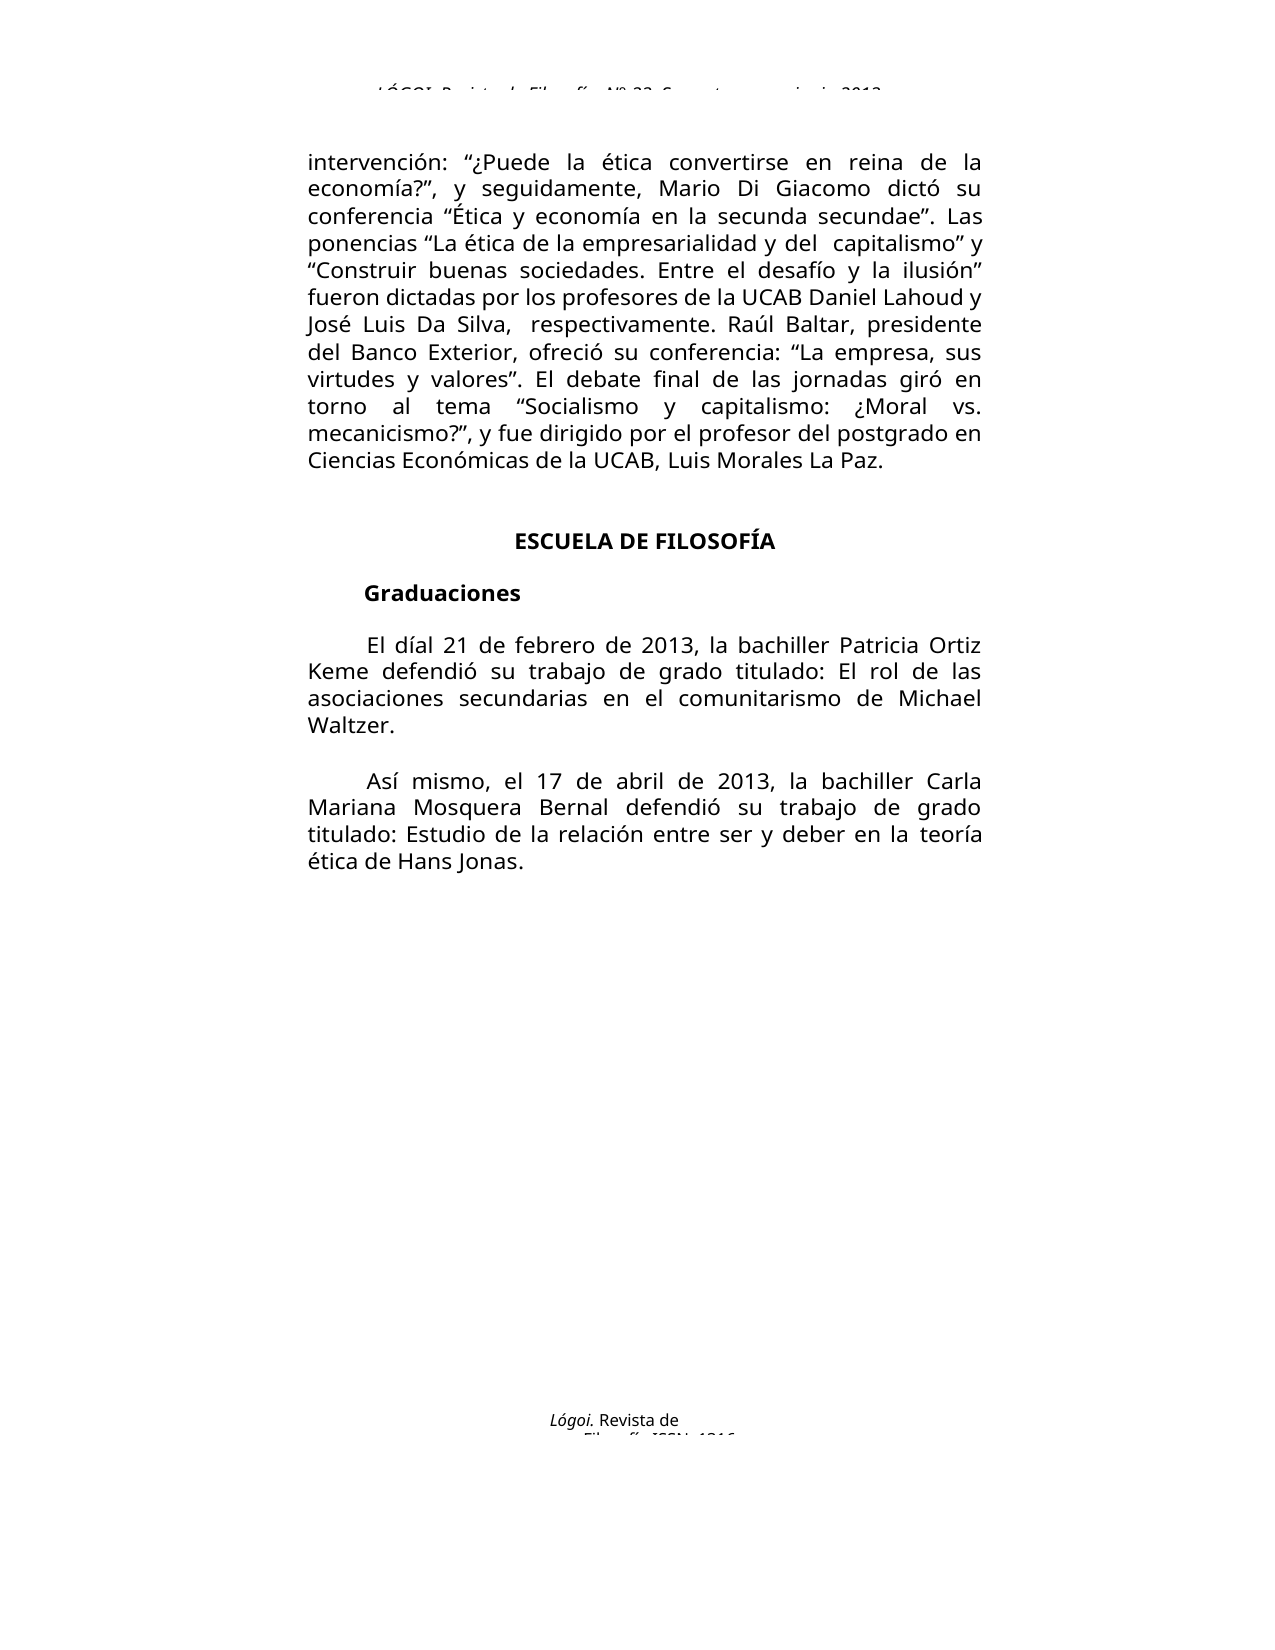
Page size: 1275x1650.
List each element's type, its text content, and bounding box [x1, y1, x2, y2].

text Así mismo, el 17 de abril de 2013, la bachiller Carla Mariana Mosquera Bernal defendió su trabajo de grado titulado: Estudio de la relación entre ser y deber en la teoría ética de Hans Jonas. [307, 767, 983, 876]
subtitle ESCUELA DE FILOSOFÍA [336, 526, 953, 556]
text intervención: “¿Puede la ética convertirse en reina de la economía?”, y seguidamente, Mario Di Giacomo dictó su conferencia “Ética y economía en la secunda secundae”. Las ponencias “La ética de la empresarialidad y del capitalismo” y “Construir buenas sociedades. Entre el desafío y la ilusión” fueron dictadas por los profesores de la UCAB Daniel Lahoud y José Luis Da Silva, respectivamente. Raúl Baltar, presidente del Banco Exterior, ofreció su conferencia: “La empresa, sus virtudes y valores”. El debate final de las jornadas giró en torno al tema “Socialismo y capitalismo: ¿Moral vs. mecanicismo?”, y fue dirigido por el profesor del postgrado en Ciencias Económicas de la UCAB, Luis Morales La Paz. [307, 149, 983, 475]
text Graduaciones [364, 578, 1096, 608]
text El díal 21 de febrero de 2013, la bachiller Patricia Ortiz Keme defendió su trabajo de grado titulado: El rol de las asociaciones secundarias en el comunitarismo de Michael Waltzer. [307, 631, 983, 740]
